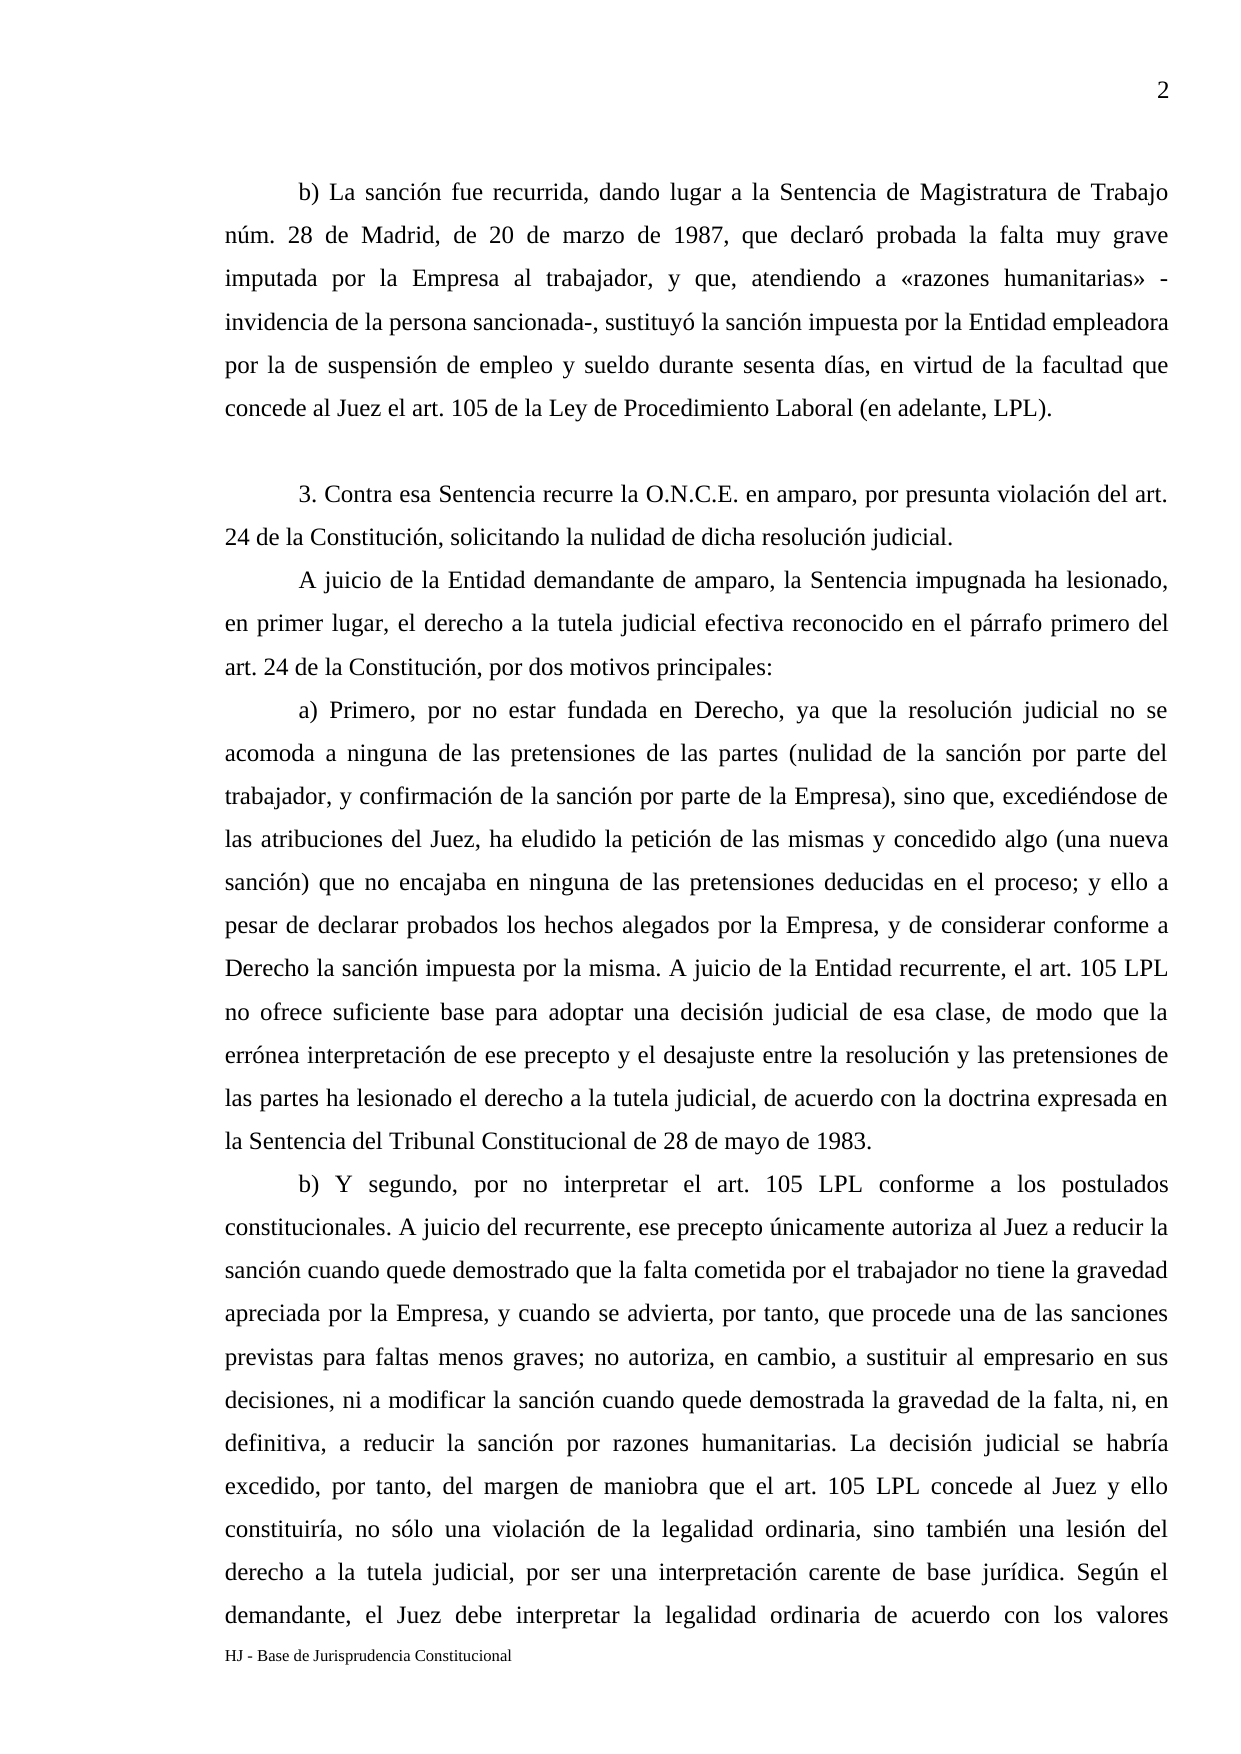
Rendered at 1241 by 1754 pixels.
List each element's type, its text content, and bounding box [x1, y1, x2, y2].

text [224, 1169, 1169, 1629]
text 3. Contra esa Sentencia recurre la O.N.C.E. en amparo, por presunta violación del art. 24 de la Constitución, solicitando la nulidad de dicha resolución judicial. [224, 479, 1169, 551]
text A juicio de la Entidad demandante de amparo, la Sentencia impugnada ha lesionado, en primer lugar, el derecho a la tutela judicial efectiva reconocido en el párrafo primero del art. 24 de la Constitución, por dos motivos principales: [224, 565, 1169, 680]
text b) La sanción fue recurrida, dando lugar a la Sentencia de Magistratura de Trabajo núm. 28 de Madrid, de 20 de marzo de 1987, que declaró probada la falta muy grave imputada por la Empresa al trabajador, y que, atendiendo a «razones humanitarias» -invidencia de la persona sancionada-, sustituyó la sanción impuesta por la Entidad empleadora por la de suspensión de empleo y sueldo durante sesenta días, en virtud de la facultad que concede al Juez el art. 105 de la Ley de Procedimiento Laboral (en adelante, LPL). [224, 177, 1169, 422]
text a) Primero, por no estar fundada en Derecho, ya que la resolución judicial no se acomoda a ninguna de las pretensiones de las partes (nulidad de la sanción por parte del trabajador, y confirmación de la sanción por parte de la Empresa), sino que, excediéndose de las atribuciones del Juez, ha eludido la petición de las mismas y concedido algo (una nueva sanción) que no encajaba en ninguna de las pretensiones deducidas en el proceso; y ello a pesar de declarar probados los hechos alegados por la Empresa, y de considerar conforme a Derecho la sanción impuesta por la misma. A juicio de la Entidad recurrente, el art. 105 LPL no ofrece suficiente base para adoptar una decisión judicial de esa clase, de modo que la errónea interpretación de ese precepto y el desajuste entre la resolución y las pretensiones de las partes ha lesionado el derecho a la tutela judicial, de acuerdo con la doctrina expresada en la Sentencia del Tribunal Constitucional de 28 de mayo de 1983. [224, 695, 1169, 1155]
